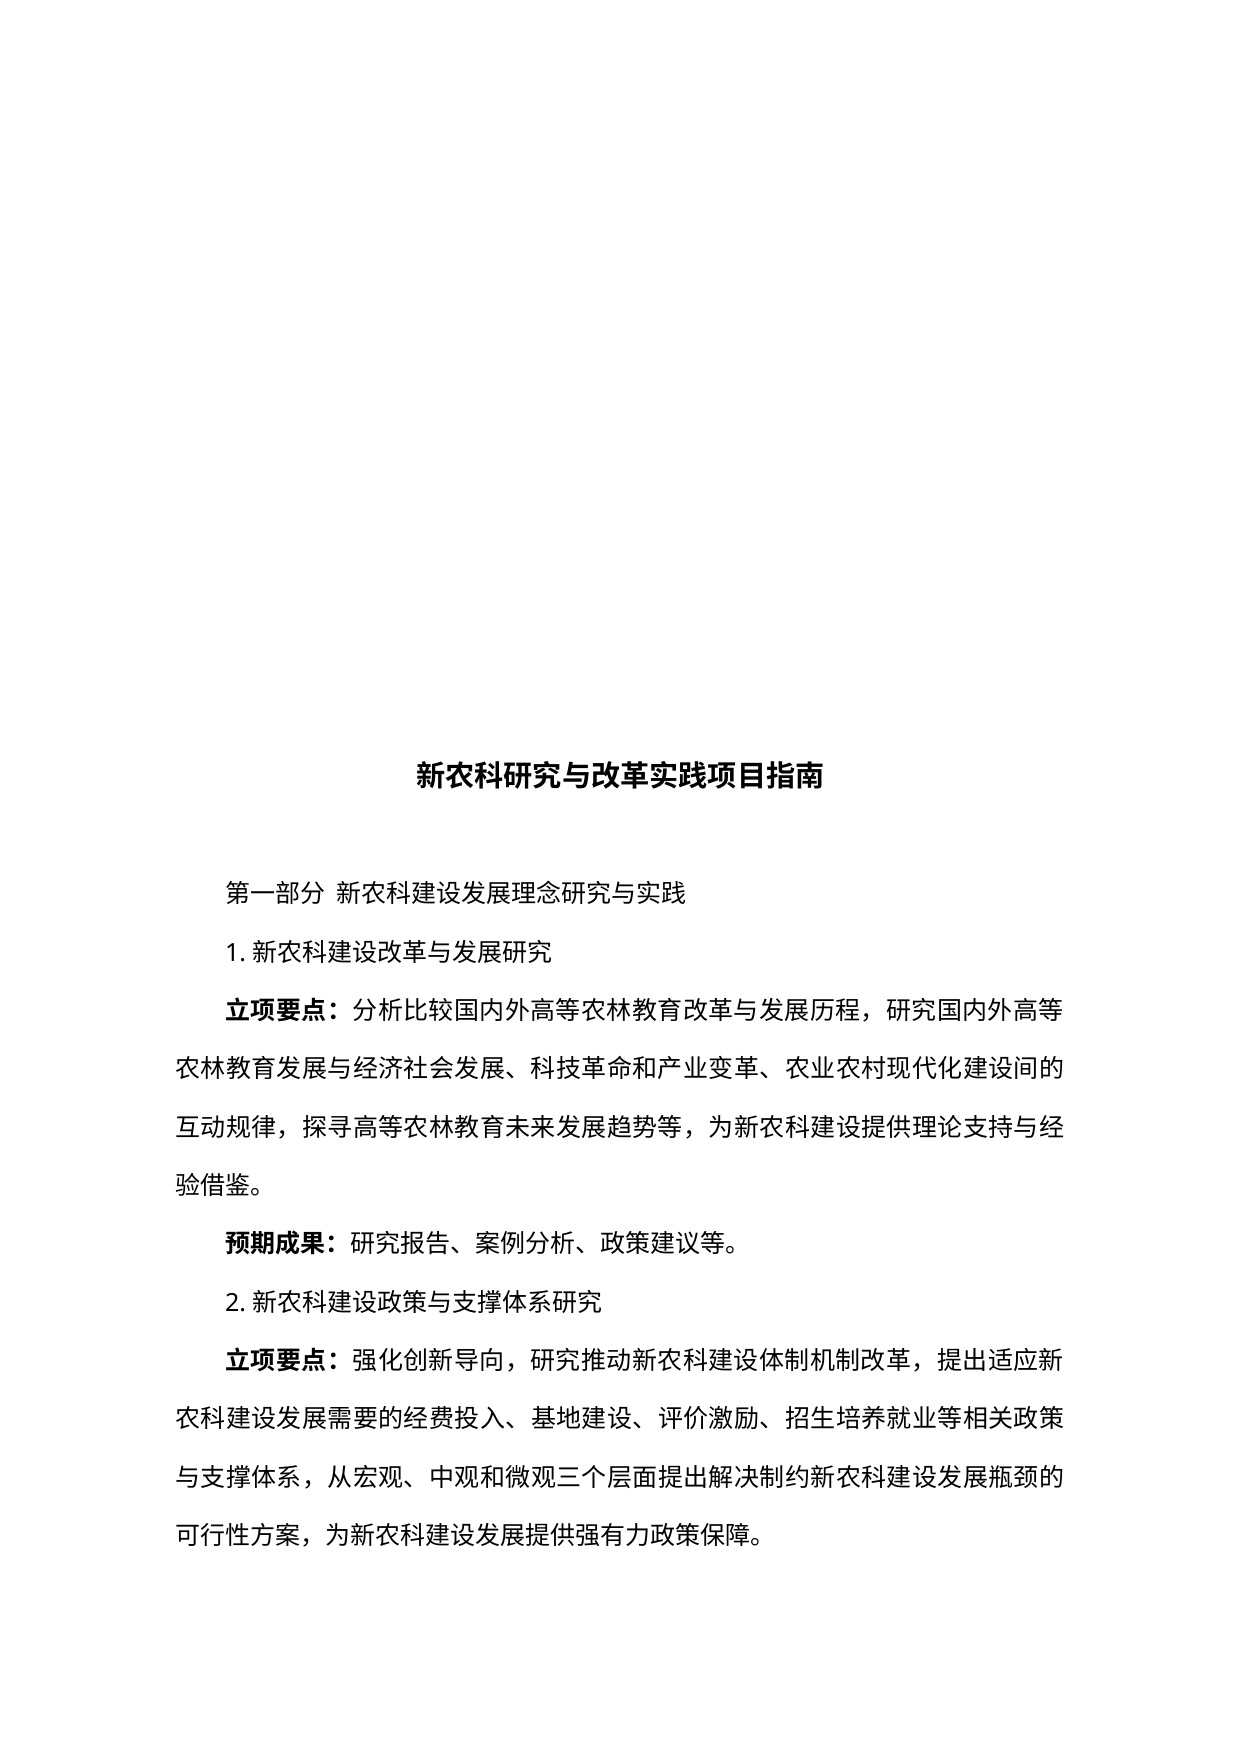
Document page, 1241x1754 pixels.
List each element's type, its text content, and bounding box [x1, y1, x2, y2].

text 立项要点：强化创新导向，研究推动新农科建设体制机制改革，提出适应新农科建设发展需要的经费投入、基地建设、评价激励、招生培养就业等相关政策与支撑体系，从宏观、中观和微观三个层面提出解决制约新农科建设发展瓶颈的可行性方案，为新农科建设发展提供强有力政策保障。 [175, 1323, 1065, 1556]
text 立项要点：分析比较国内外高等农林教育改革与发展历程，研究国内外高等农林教育发展与经济社会发展、科技革命和产业变革、农业农村现代化建设间的互动规律，探寻高等农林教育未来发展趋势等，为新农科建设提供理论支持与经验借鉴。 [175, 973, 1065, 1206]
list 新农科建设改革与发展研究 [175, 914, 1065, 973]
text 第一部分 新农科建设发展理念研究与实践 [175, 856, 1065, 914]
text 新农科研究与改革实践项目指南 [175, 739, 1065, 798]
list 新农科建设政策与支撑体系研究 [175, 1264, 1065, 1323]
text 预期成果：研究报告、案例分析、政策建议等。 [175, 1206, 1065, 1264]
